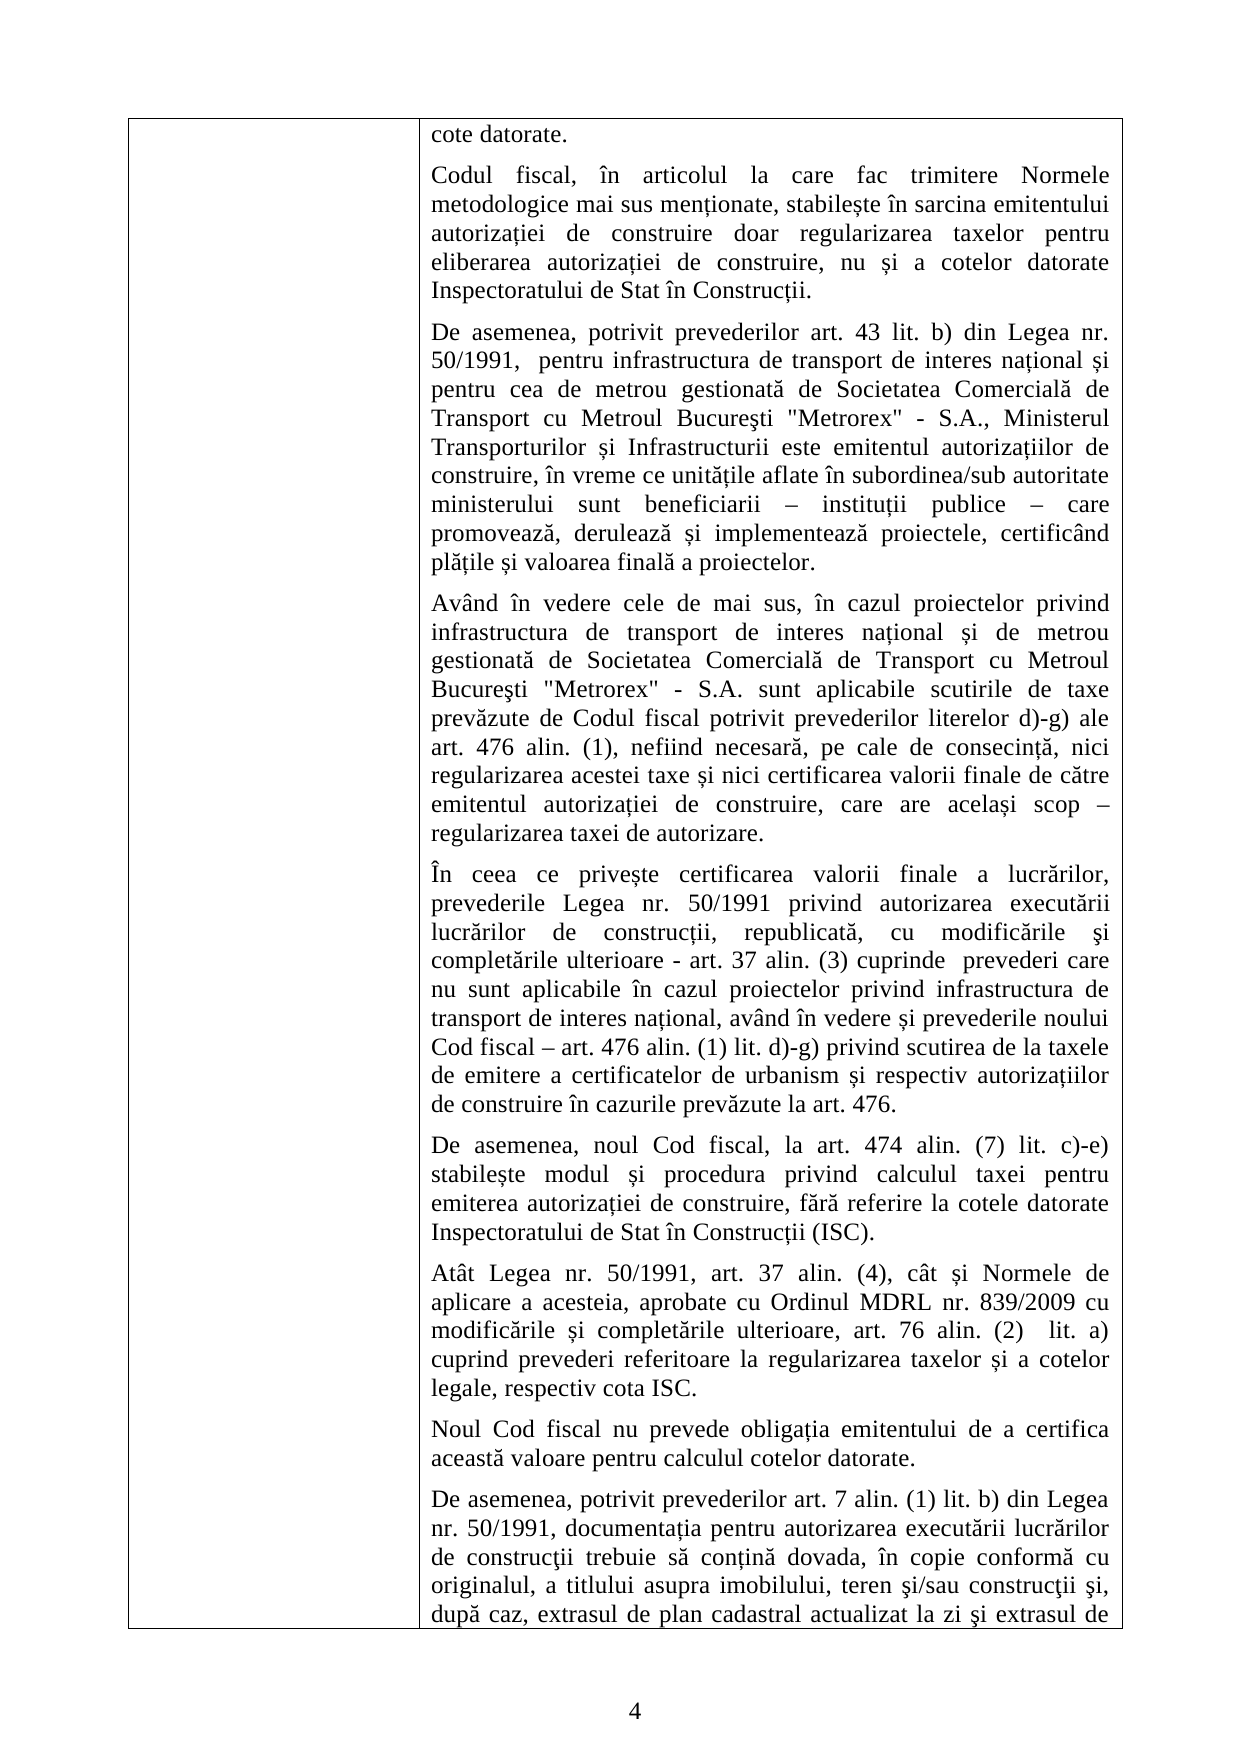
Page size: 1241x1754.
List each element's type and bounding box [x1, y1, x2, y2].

table_cell [129, 119, 419, 1628]
table_cell [420, 119, 1122, 1628]
